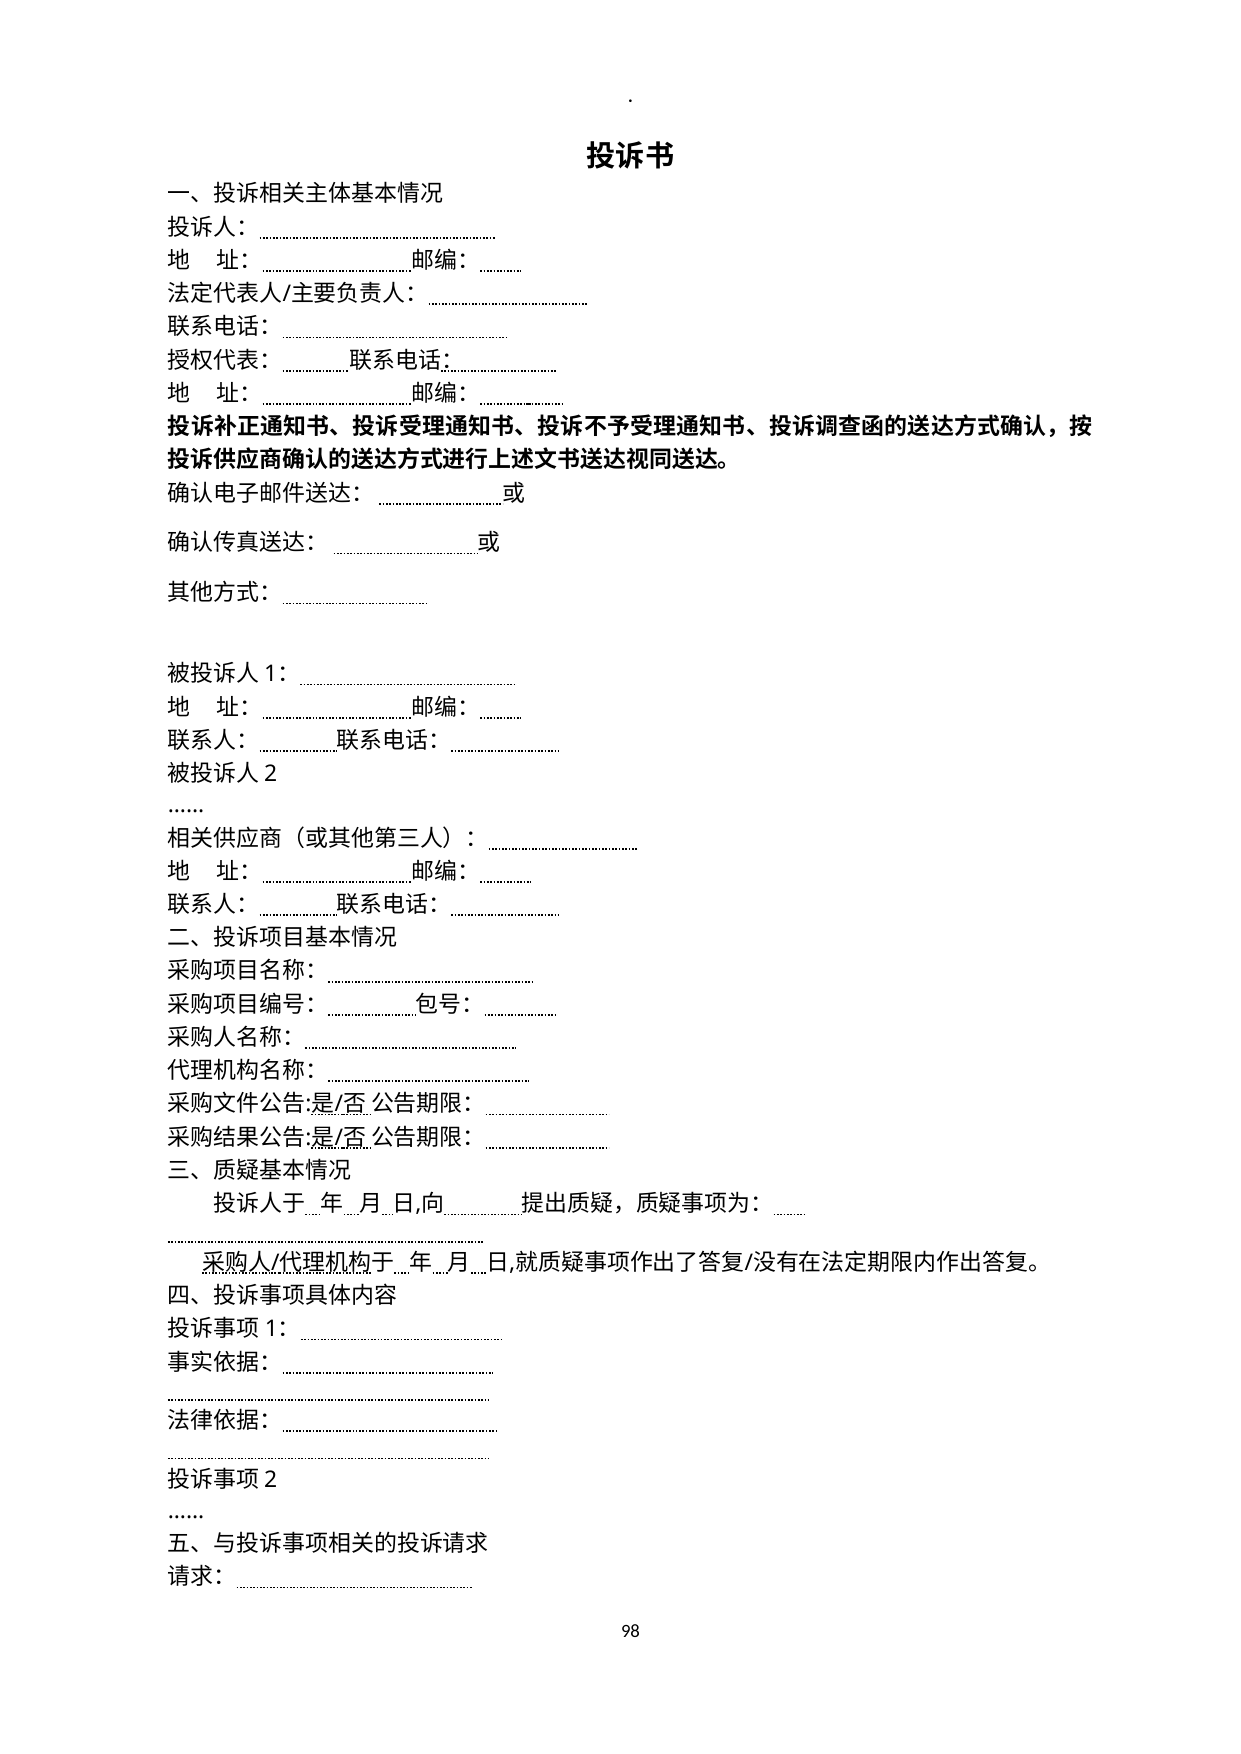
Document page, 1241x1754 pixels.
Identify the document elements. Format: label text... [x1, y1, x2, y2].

text 投诉人于 年 月 日,向 提出质疑，质疑事项为： [168, 1185, 1093, 1218]
text 一、投诉相关主体基本情况 [168, 175, 1093, 208]
text 地 址： 邮编： [168, 242, 1093, 275]
text 地 址： 邮编： [168, 375, 1093, 408]
text 二、投诉项目基本情况 [168, 919, 1093, 952]
text 投诉书 [168, 133, 1093, 175]
text …… [168, 788, 1093, 819]
text 相关供应商（或其他第三人）： [168, 819, 1093, 853]
text 投诉事项 1： [168, 1310, 1093, 1343]
text 确认电子邮件送达： 或 [168, 474, 1093, 508]
text 投诉人： [168, 208, 1093, 242]
text 采购结果公告:是/否 公告期限： [168, 1118, 1093, 1152]
text 被投诉人2 [168, 755, 1093, 788]
text 投诉补正通知书、投诉受理通知书、投诉不予受理通知书、投诉调查函的送达方式确认，按投诉供应商确认的送达方式进行上述文书送达视同送达。 [168, 408, 1093, 474]
text 采购项目编号： 包号： [168, 986, 1093, 1019]
text 代理机构名称： [168, 1052, 1093, 1085]
text 请求： [168, 1558, 1093, 1591]
text 四、投诉事项具体内容 [168, 1277, 1093, 1310]
text 地 址： 邮编： [168, 853, 1093, 886]
text 法定代表人/主要负责人： [168, 275, 1093, 308]
text 投诉事项2 [168, 1460, 1093, 1494]
text 被投诉人1： [168, 655, 1093, 688]
text 授权代表： 联系电话： [168, 341, 1093, 375]
text 确认传真送达： 或 [168, 524, 1093, 557]
text 采购文件公告:是/否 公告期限： [168, 1085, 1093, 1118]
text 其他方式： [168, 574, 1093, 607]
text 采购人/代理机构于 年 月 日,就质疑事项作出了答复/没有在法定期限内作出答复。 [168, 1244, 1093, 1277]
text 三、质疑基本情况 [168, 1152, 1093, 1185]
text 采购项目名称： [168, 952, 1093, 986]
text …… [168, 1494, 1093, 1525]
text 采购人名称： [168, 1019, 1093, 1052]
text 五、与投诉事项相关的投诉请求 [168, 1525, 1093, 1558]
text 联系人： 联系电话： [168, 722, 1093, 755]
text 法律依据： [168, 1402, 1093, 1435]
text 联系电话： [168, 308, 1093, 341]
text 地 址： 邮编： [168, 688, 1093, 722]
text 事实依据： [168, 1343, 1093, 1377]
text 联系人： 联系电话： [168, 886, 1093, 919]
